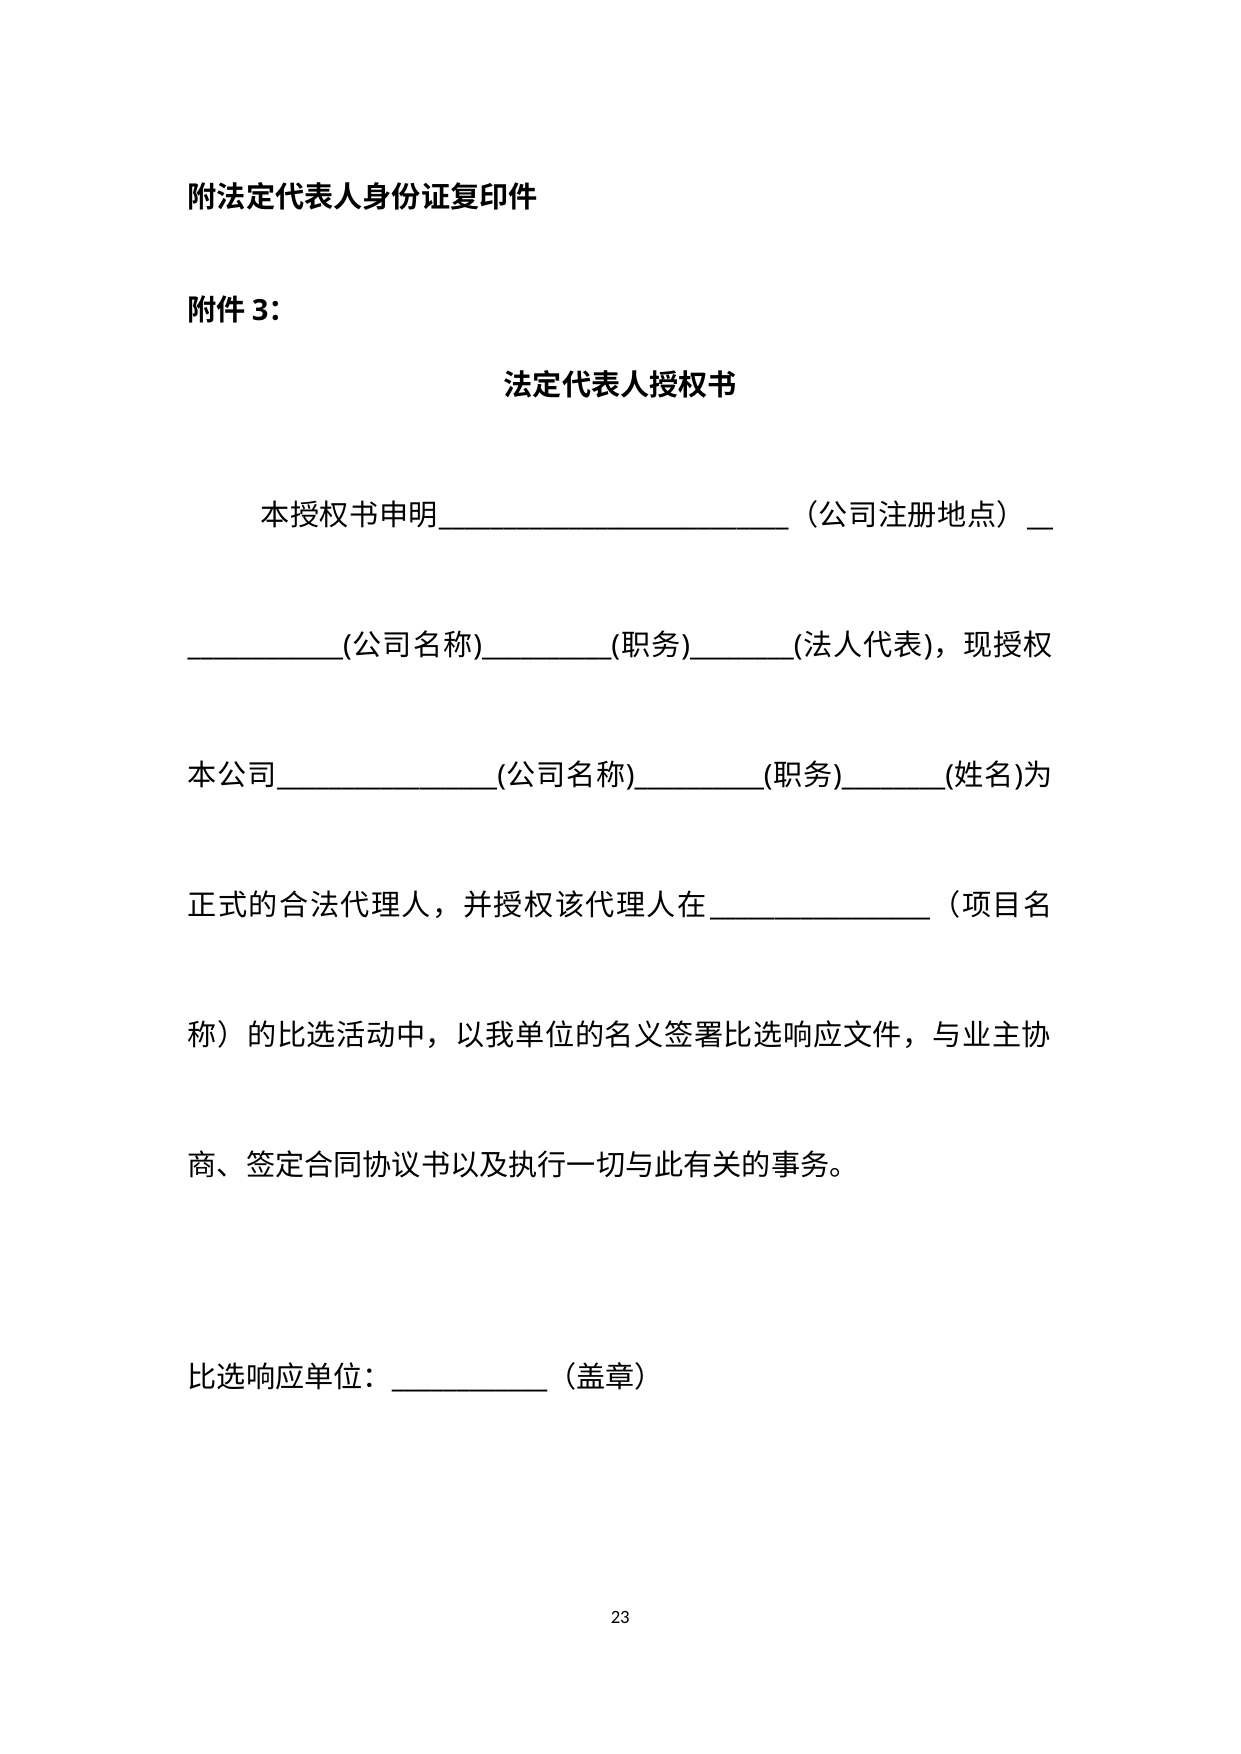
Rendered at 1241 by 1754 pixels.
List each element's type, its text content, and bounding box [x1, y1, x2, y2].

text 法定代表人授权书 [187, 350, 1053, 415]
text 比选响应单位：____________（盖章） [187, 1342, 1053, 1407]
text 本授权书申明___________________________（公司注册地点）______________(公司名称)__________(职务)________(法人代表)，现授权本公司_________________(公司名称)__________(职务)________(姓名)为正式的合法代理人，并授权该代理人在_________________（项目名称）的比选活动中，以我单位的名义签署比选响应文件，与业主协商、签定合同协议书以及执行一切与此有关的事务。 [187, 480, 1053, 1195]
text 附法定代表人身份证复印件 [187, 162, 1053, 227]
text 附件3： [187, 286, 1053, 329]
